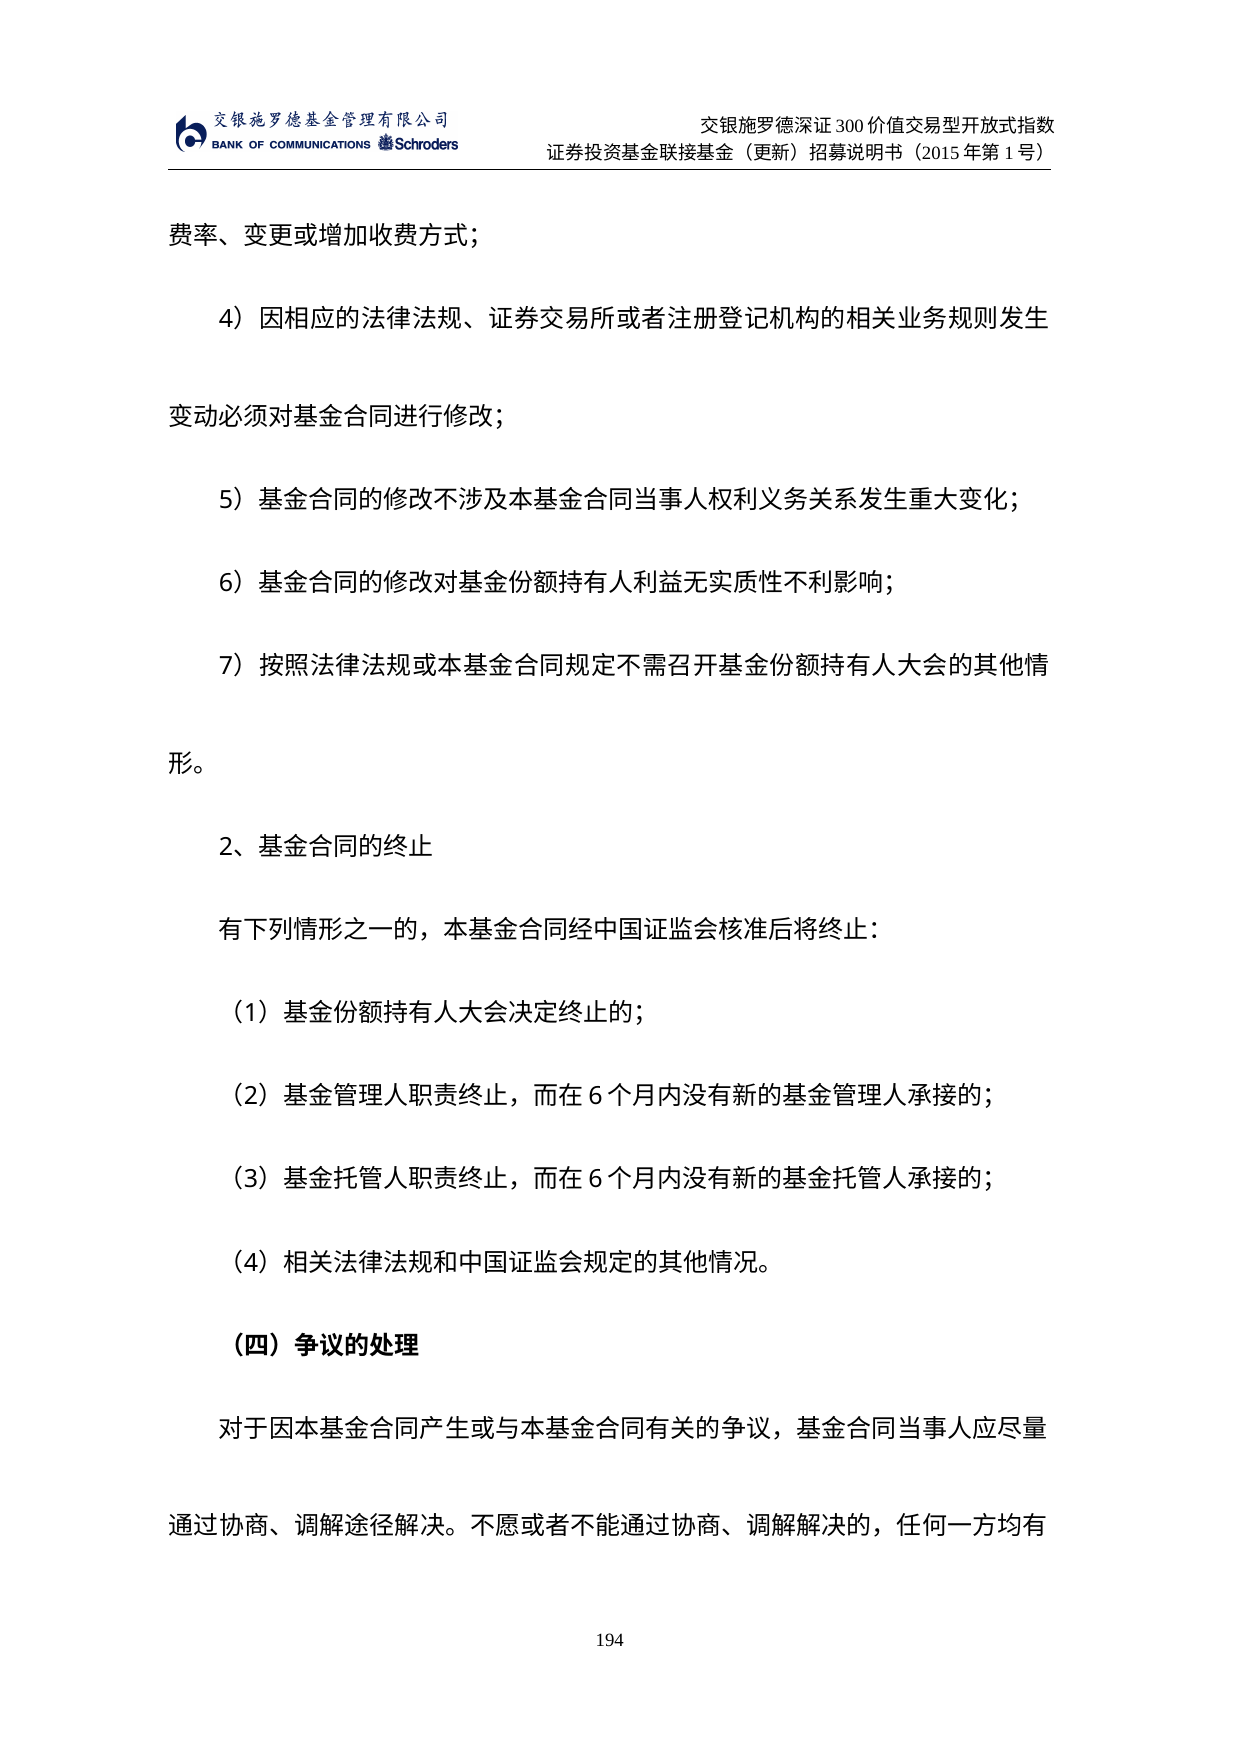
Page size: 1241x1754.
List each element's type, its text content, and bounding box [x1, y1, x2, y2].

text （4）相关法律法规和中国证监会规定的其他情况。 [169, 1228, 1050, 1293]
text （1）基金份额持有人大会决定终止的； [169, 978, 1050, 1043]
text （2）基金管理人职责终止，而在6个月内没有新的基金管理人承接的； [169, 1061, 1050, 1126]
text 5）基金合同的修改不涉及本基金合同当事人权利义务关系发生重大变化； [169, 465, 1050, 530]
picture [176, 111, 458, 152]
text 3）在法律法规和本基金合同规定的范围内调整基金的申购费率、调低赎回费率、变更或增加收费方式； [169, 201, 1050, 266]
text 2、基金合同的终止 [169, 812, 1050, 877]
text 对于因本基金合同产生或与本基金合同有关的争议，基金合同当事人应尽量通过协商、调解途径解决。不愿或者不能通过协商、调解解决的，任何一方均有权将争议提交中国国际经济贸易仲裁委员会，按照中国国际经济贸易仲裁委员会届时有效的仲裁规则进行仲裁。仲裁地点为北京市。仲裁裁决是终局的，对当事人均有约束力。 [169, 1394, 1050, 1556]
text （四）争议的处理 [169, 1311, 1050, 1376]
text 4）因相应的法律法规、证券交易所或者注册登记机构的相关业务规则发生变动必须对基金合同进行修改； [169, 284, 1050, 447]
text 有下列情形之一的，本基金合同经中国证监会核准后将终止： [169, 895, 1050, 960]
text 7）按照法律法规或本基金合同规定不需召开基金份额持有人大会的其他情形。 [169, 631, 1050, 794]
text （3）基金托管人职责终止，而在6个月内没有新的基金托管人承接的； [169, 1144, 1050, 1209]
text 6）基金合同的修改对基金份额持有人利益无实质性不利影响； [169, 548, 1050, 613]
